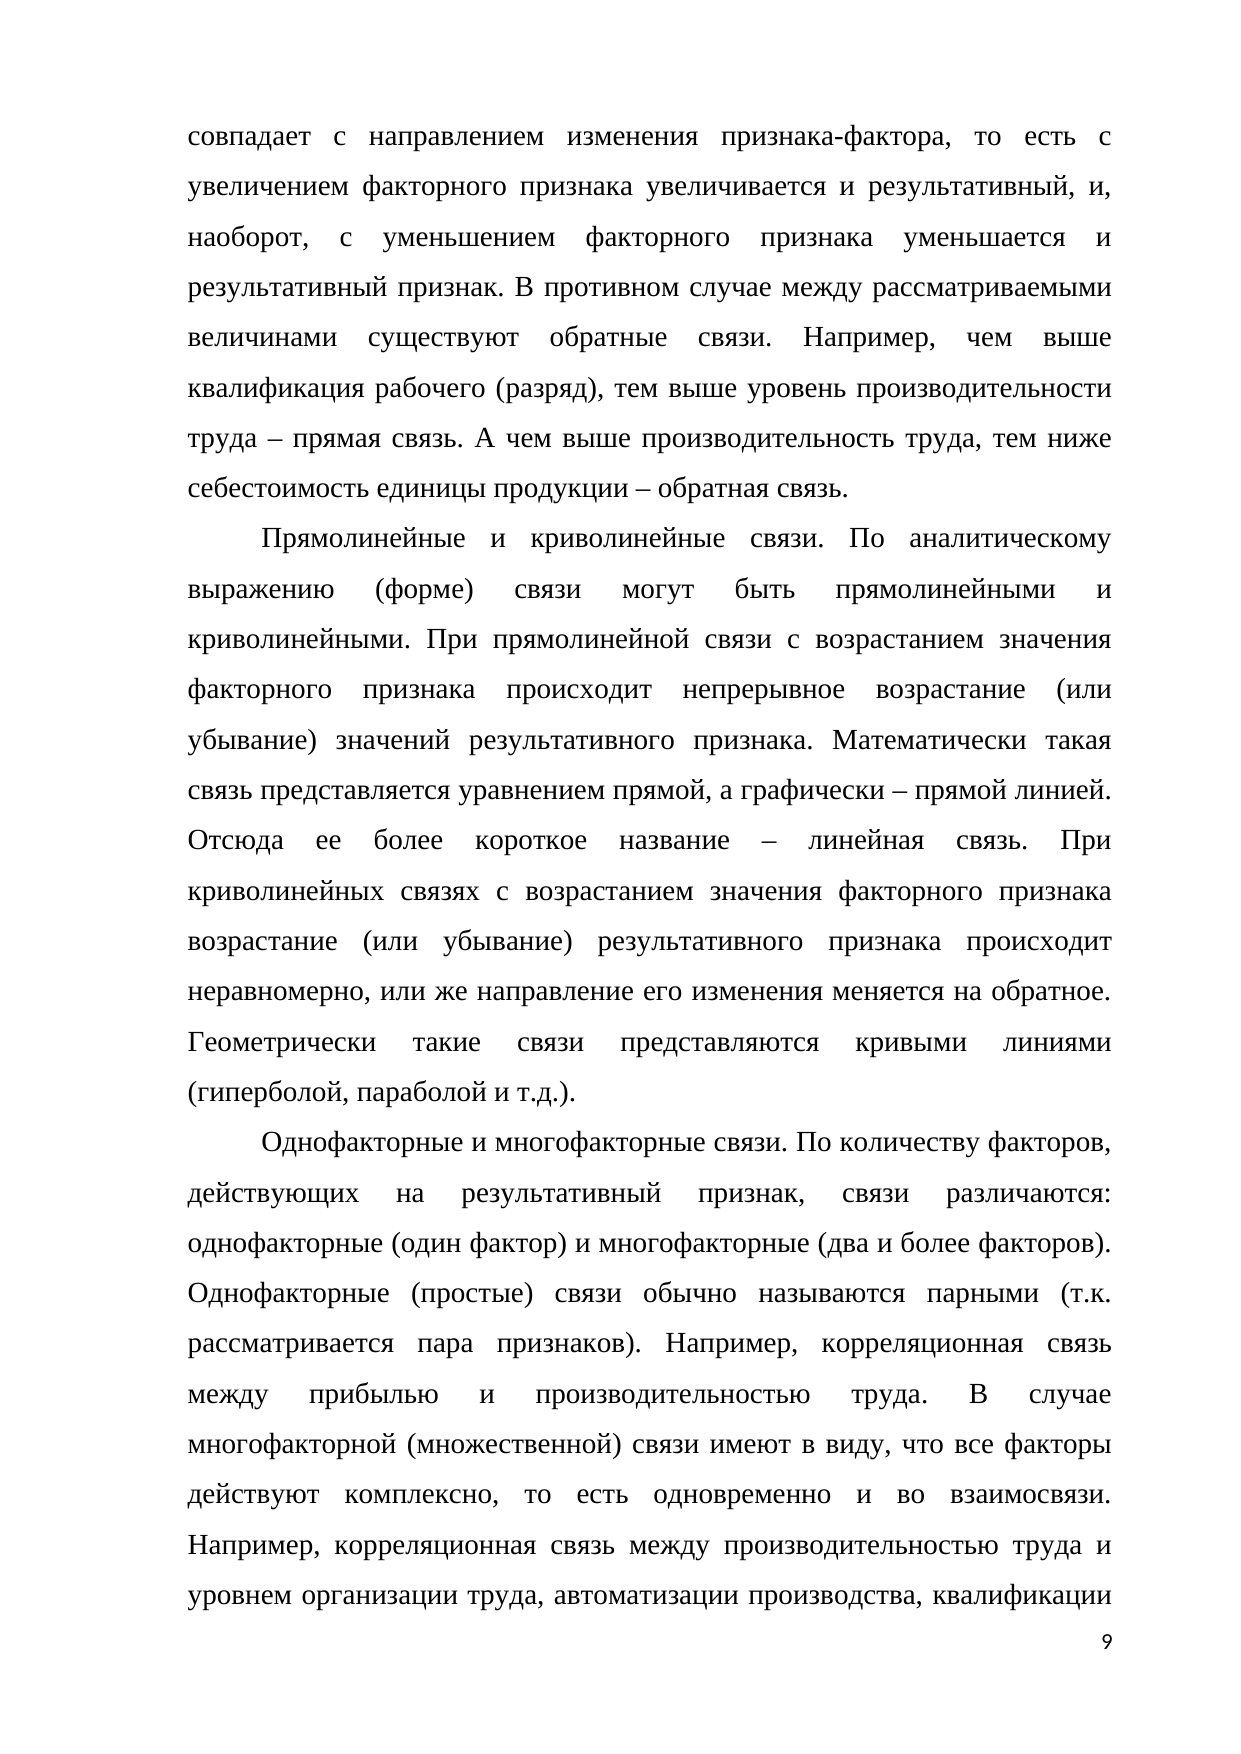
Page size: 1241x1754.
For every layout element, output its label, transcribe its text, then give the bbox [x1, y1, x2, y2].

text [187, 118, 1112, 504]
text Прямолинейные и криволинейные связи. По аналитическому выражению (форме) связи могут быть прямолинейными и криволинейными. При прямолинейной связи с возрастанием значения факторного признака происходит непрерывное возрастание (или убывание) значений результативного признака. Математически такая связь представляется уравнением прямой, а графически – прямой линией. Отсюда ее более короткое название – линейная связь. При криволинейных связях с возрастанием значения факторного признака возрастание (или убывание) результативного признака происходит неравномерно, или же направление его изменения меняется на обратное. Геометрически такие связи представляются кривыми линиями (гиперболой, параболой и т.д.). [187, 521, 1112, 1108]
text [187, 1124, 1112, 1611]
